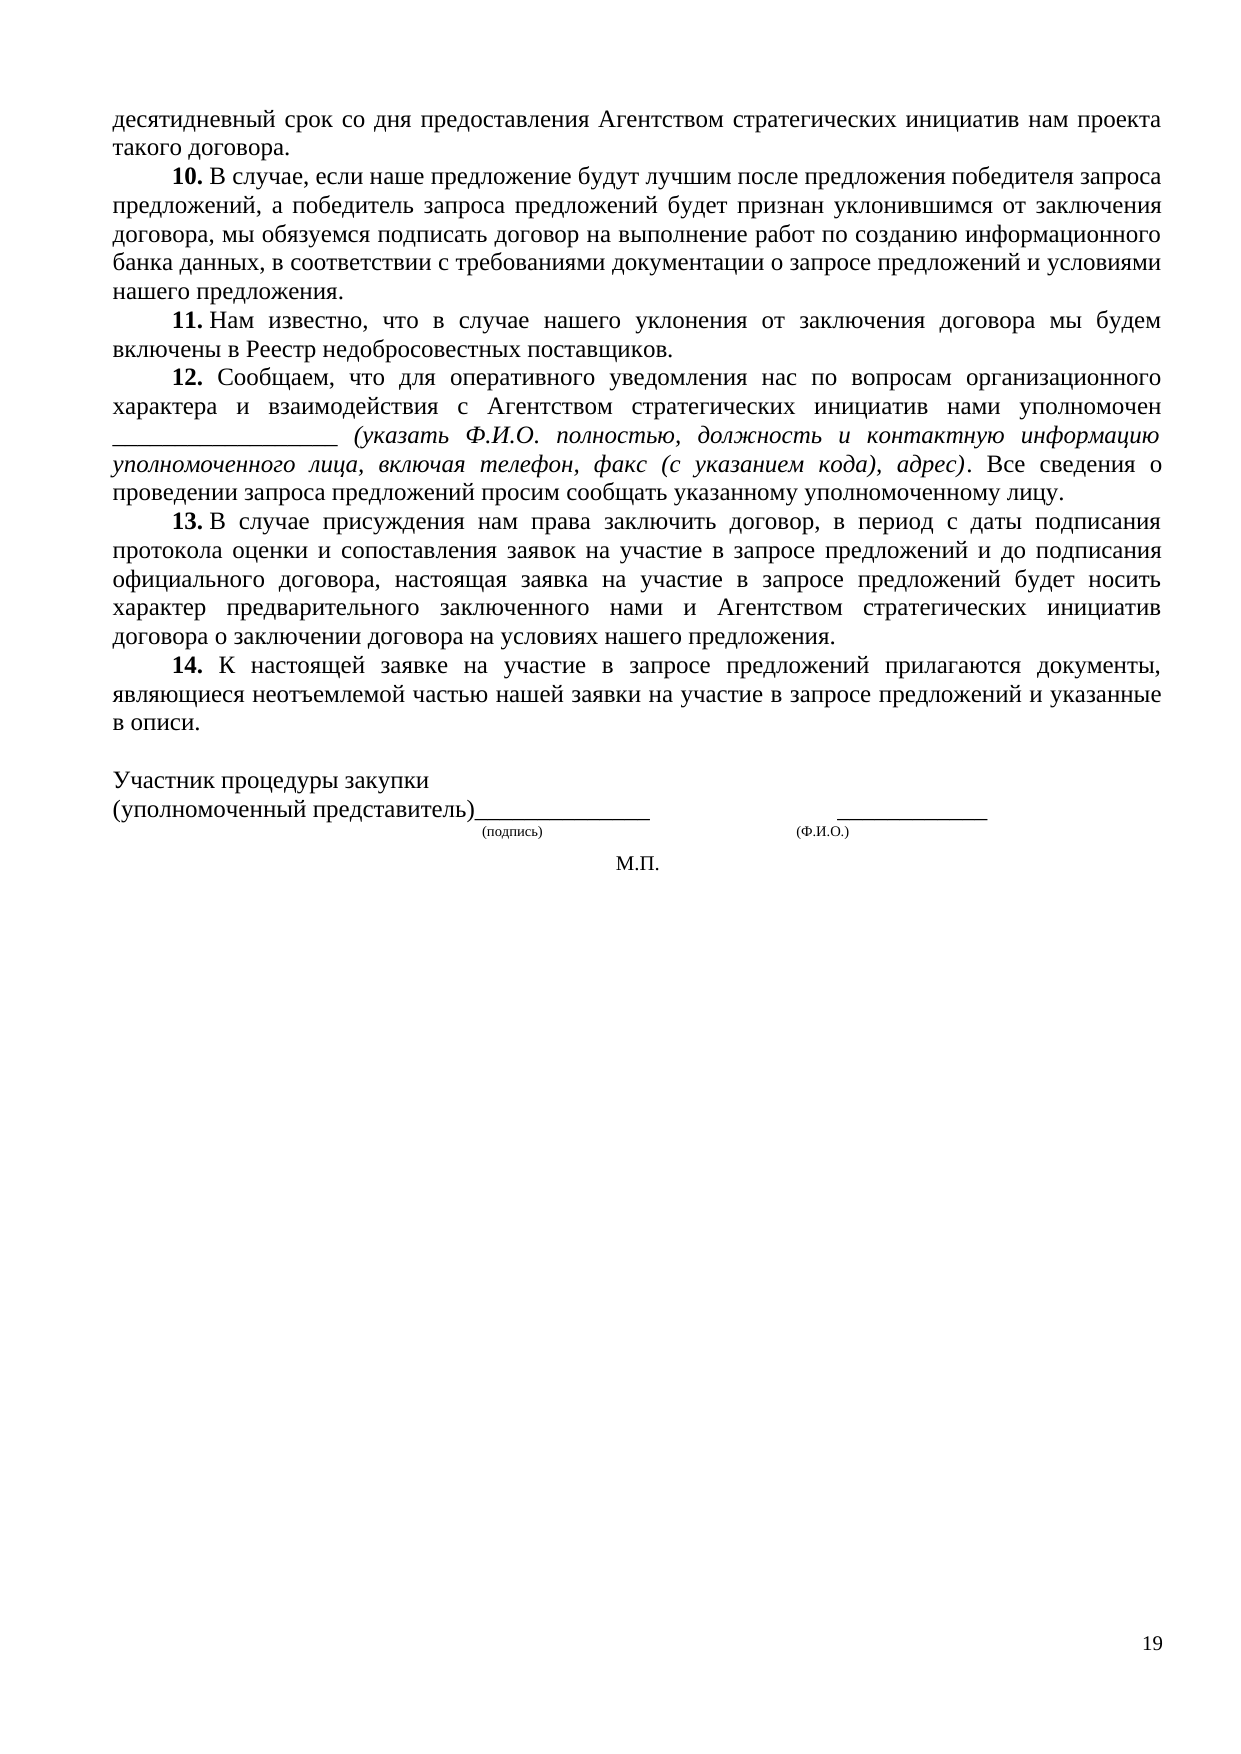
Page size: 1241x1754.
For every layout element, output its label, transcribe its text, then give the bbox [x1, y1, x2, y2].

text 12. Сообщаем, что для оперативного уведомления нас по вопросам организационного характера и взаимодействия с Агентством стратегических инициатив нами уполномочен __________________ (указать Ф.И.О. полностью, должность и контактную информацию уполномоченного лица, включая телефон, факс (с указанием кода), адрес). Все сведения о проведении запроса предложений просим сообщать указанному уполномоченному лицу. [112, 362, 1162, 506]
text М.П. [112, 851, 1162, 875]
text (подпись) (Ф.И.О.) [112, 822, 1162, 851]
text 11. Нам известно, что в случае нашего уклонения от заключения договора мы будем включены в Реестр недобросовестных поставщиков. [112, 305, 1162, 362]
text Участник процедуры закупки [112, 765, 1162, 794]
text 13. В случае присуждения нам права заключить договор, в период с даты подписания протокола оценки и сопоставления заявок на участие в запросе предложений и до подписания официального договора, настоящая заявка на участие в запросе предложений будет носить характер предварительного заключенного нами и Агентством стратегических инициатив договора о заключении договора на условиях нашего предложения. [112, 506, 1162, 650]
text 14. К настоящей заявке на участие в запросе предложений прилагаются документы, являющиеся неотъемлемой частью нашей заявки на участие в запросе предложений и указанные в описи. [112, 650, 1162, 736]
text 10. В случае, если наше предложение будут лучшим после предложения победителя запроса предложений, а победитель запроса предложений будет признан уклонившимся от заключения договора, мы обязуемся подписать договор на выполнение работ по созданию информационного банка данных, в соответствии с требованиями документации о запросе предложений и условиями нашего предложения. [112, 161, 1162, 305]
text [112, 104, 1162, 161]
text (уполномоченный представитель)______________ ____________ [112, 794, 1162, 822]
